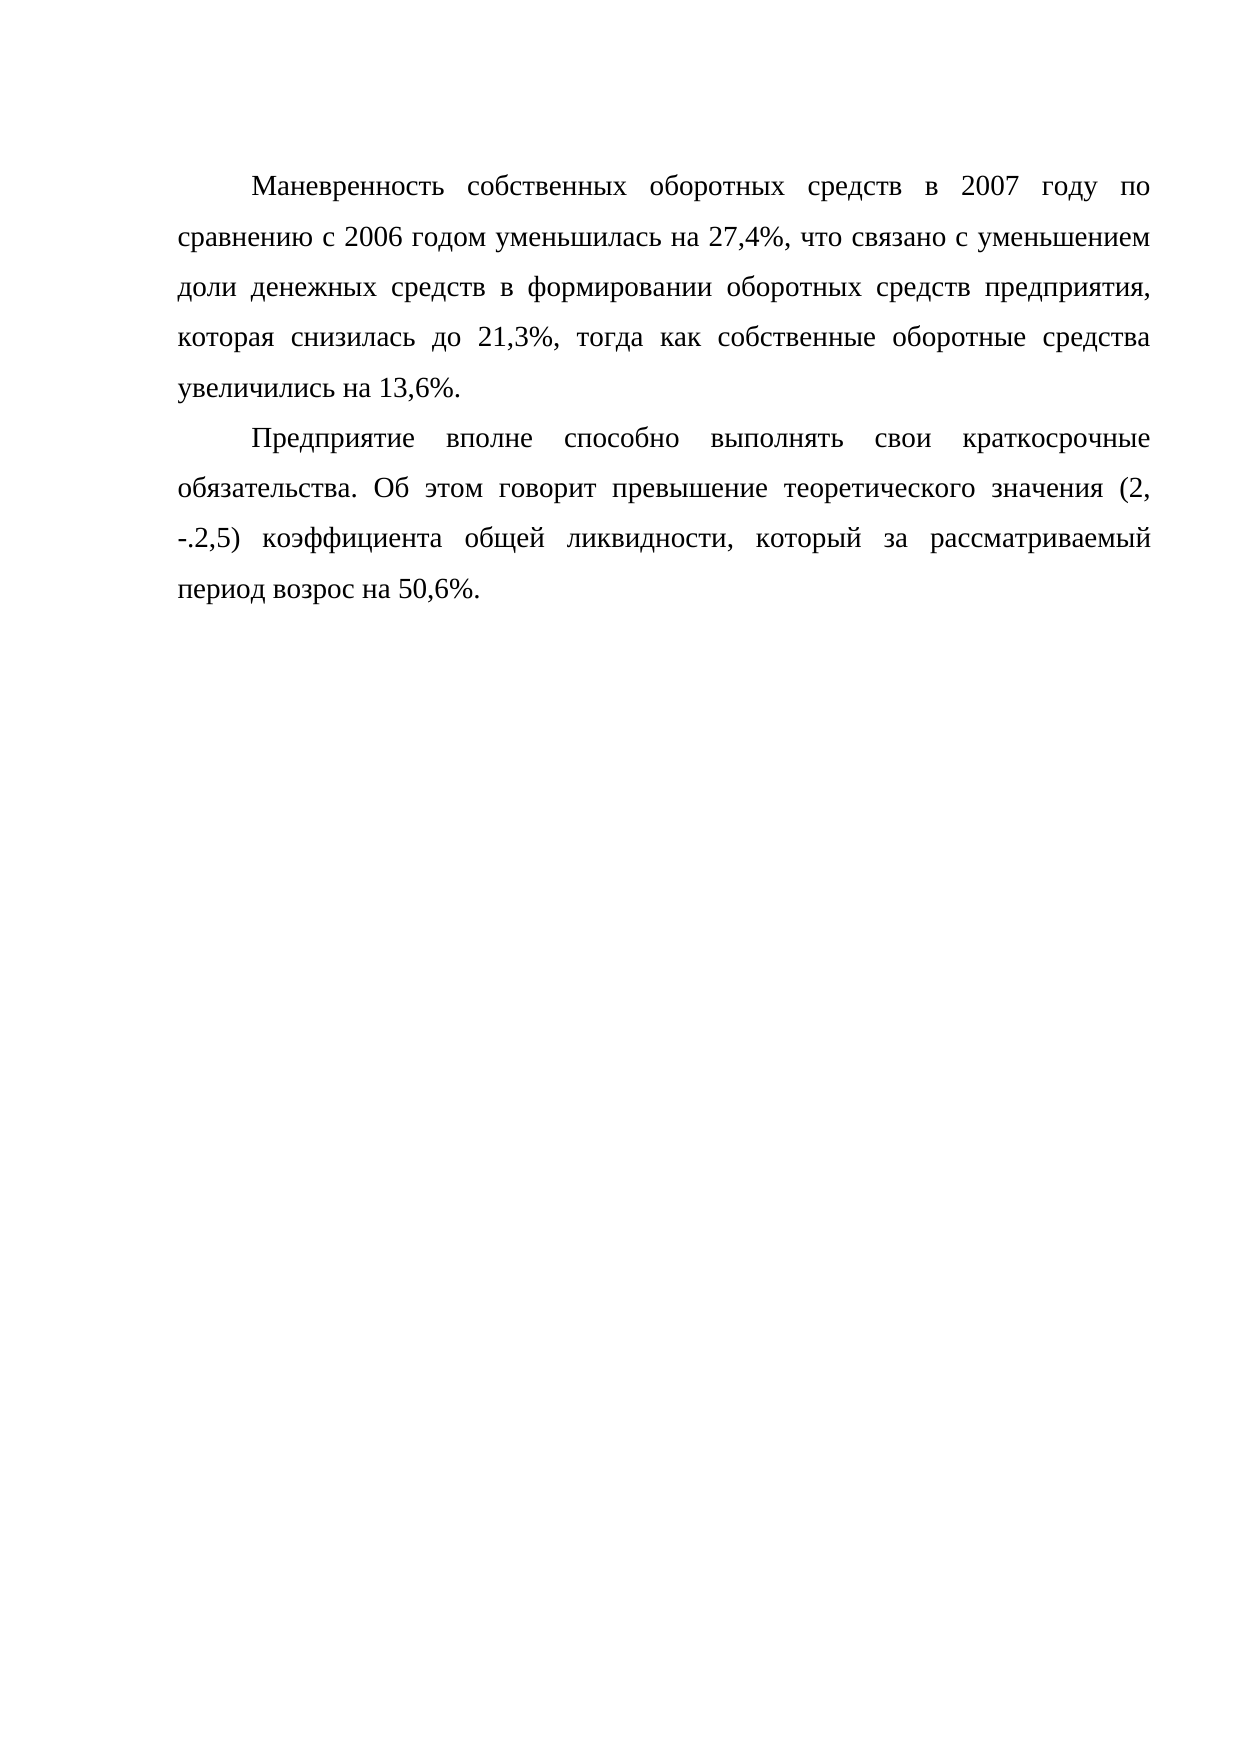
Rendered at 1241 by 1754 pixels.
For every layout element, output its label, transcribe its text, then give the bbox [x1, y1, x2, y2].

text Предприятие вполне способно выполнять свои краткосрочные обязательства. Об этом говорит превышение теоретического значения (2, -.2,5) коэффициента общей ликвидности, который за рассматриваемый период возрос на 50,6%. [177, 420, 1152, 604]
text Маневренность собственных оборотных средств в 2007 году по сравнению с 2006 годом уменьшилась на 27,4%, что связано с уменьшением доли денежных средств в формировании оборотных средств предприятия, которая снизилась до 21,3%, тогда как собственные оборотные средства увеличились на 13,6%. [177, 168, 1152, 403]
